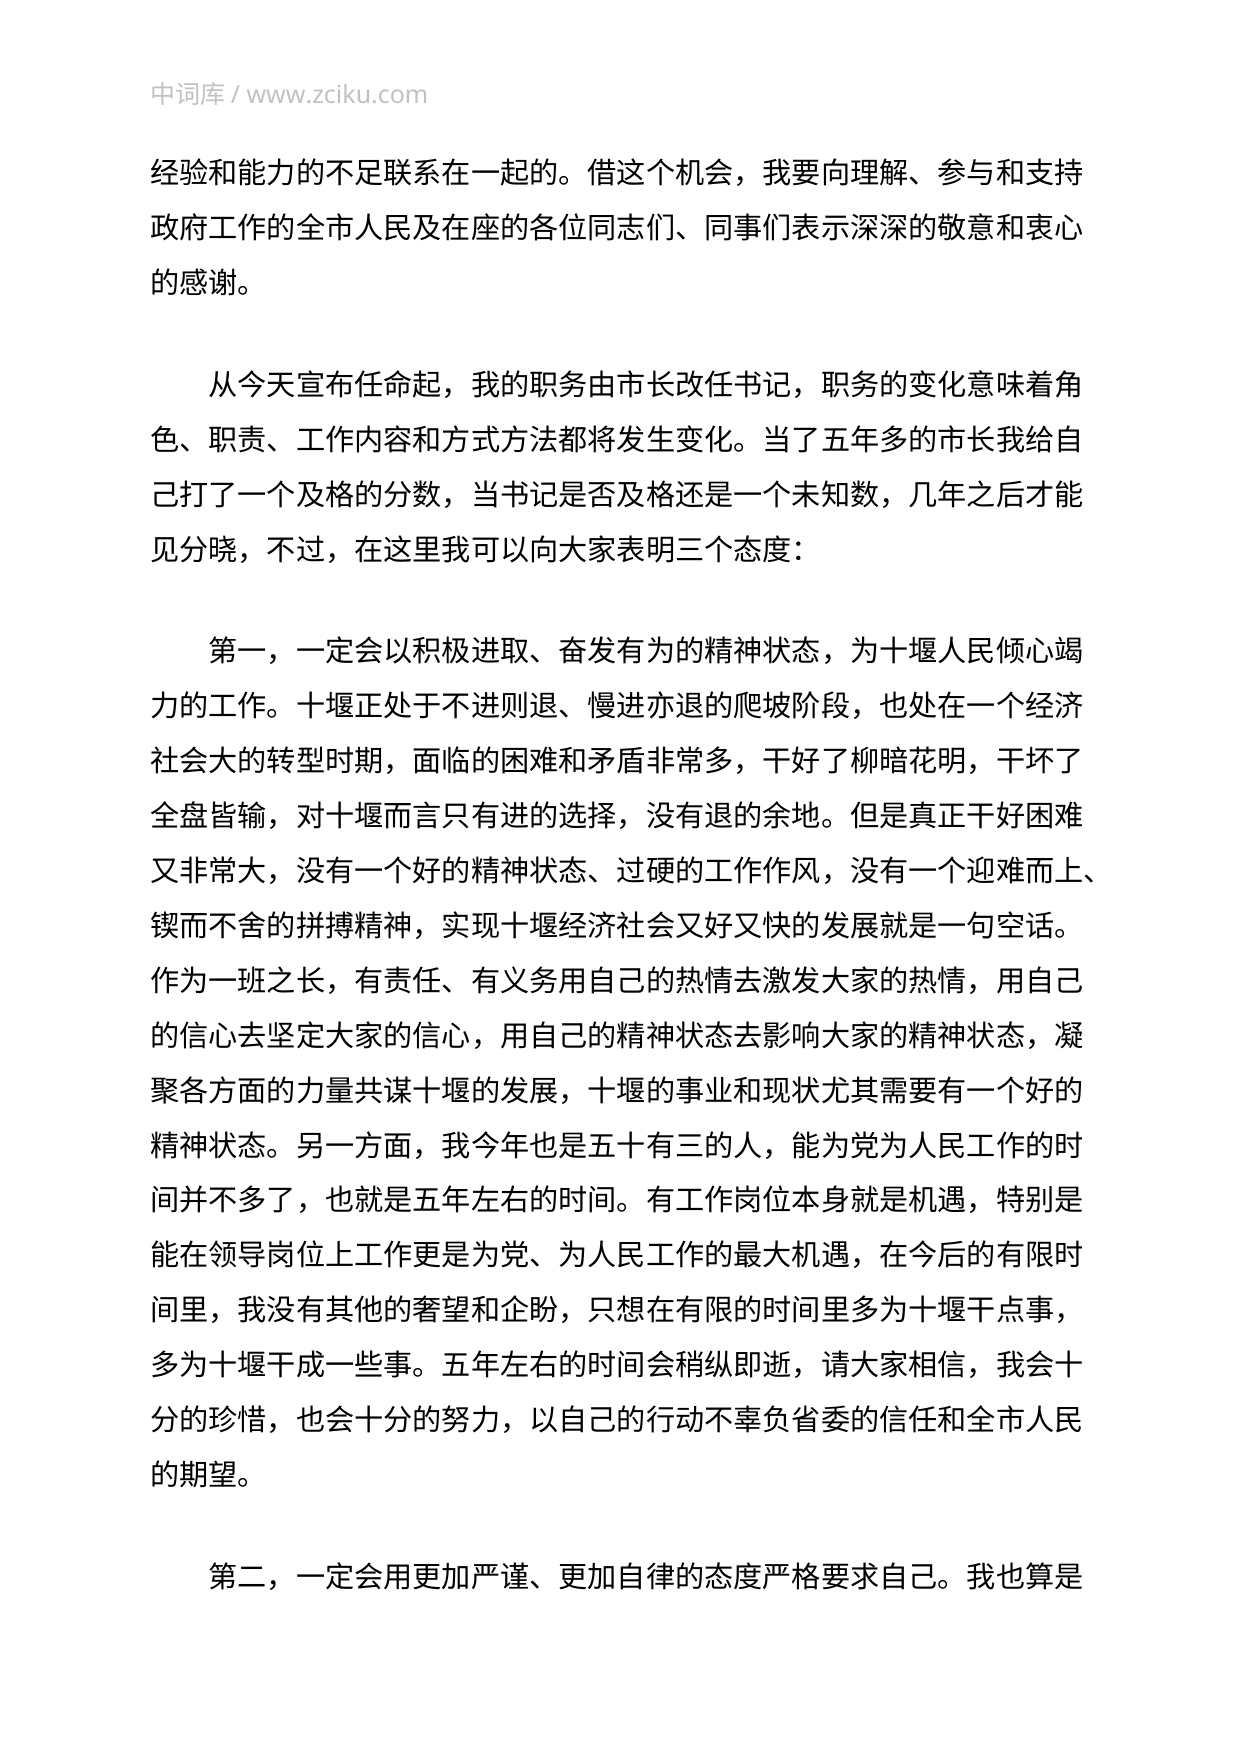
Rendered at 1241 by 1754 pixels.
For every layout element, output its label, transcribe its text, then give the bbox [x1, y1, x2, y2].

text 从今天宣布任命起，我的职务由市长改任书记，职务的变化意味着角色、职责、工作内容和方式方法都将发生变化。当了五年多的市长我给自己打了一个及格的分数，当书记是否及格还是一个未知数，几年之后才能见分晓，不过，在这里我可以向大家表明三个态度： [150, 362, 1090, 568]
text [150, 150, 1090, 302]
text 第一，一定会以积极进取、奋发有为的精神状态，为十堰人民倾心竭力的工作。十堰正处于不进则退、慢进亦退的爬坡阶段，也处在一个经济社会大的转型时期，面临的困难和矛盾非常多，干好了柳暗花明，干坏了全盘皆输，对十堰而言只有进的选择，没有退的余地。但是真正干好困难又非常大，没有一个好的精神状态、过硬的工作作风，没有一个迎难而上、锲而不舍的拼搏精神，实现十堰经济社会又好又快的发展就是一句空话。作为一班之长，有责任、有义务用自己的热情去激发大家的热情，用自己的信心去坚定大家的信心，用自己的精神状态去影响大家的精神状态，凝聚各方面的力量共谋十堰的发展，十堰的事业和现状尤其需要有一个好的精神状态。另一方面，我今年也是五十有三的人，能为党为人民工作的时间并不多了，也就是五年左右的时间。有工作岗位本身就是机遇，特别是能在领导岗位上工作更是为党、为人民工作的最大机遇，在今后的有限时间里，我没有其他的奢望和企盼，只想在有限的时间里多为十堰干点事，多为十堰干成一些事。五年左右的时间会稍纵即逝，请大家相信，我会十分的珍惜，也会十分的努力，以自己的行动不辜负省委的信任和全市人民的期望。 [150, 628, 1090, 1494]
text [150, 1553, 1090, 1596]
